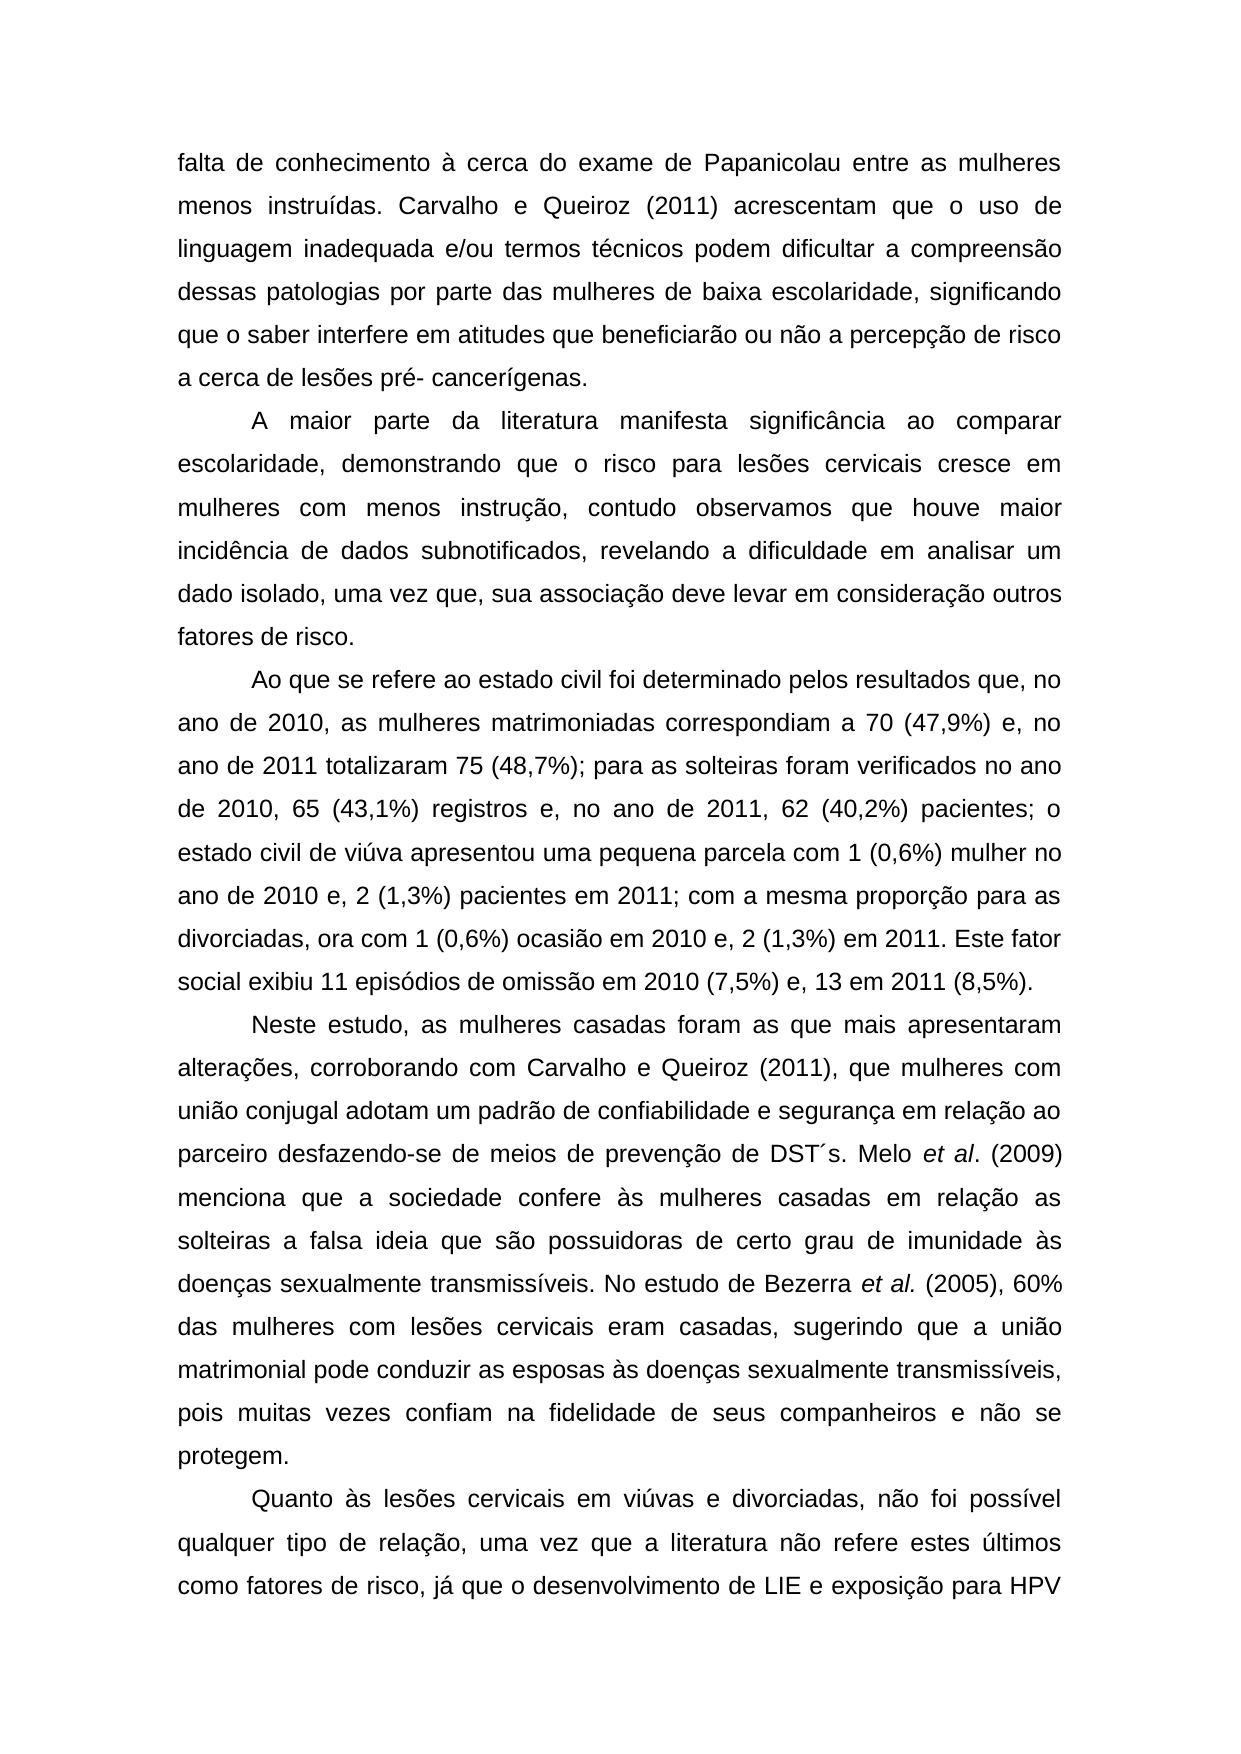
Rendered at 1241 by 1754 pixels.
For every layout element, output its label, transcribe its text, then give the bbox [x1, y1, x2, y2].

text A maior parte da literatura manifesta significância ao comparar escolaridade, demonstrando que o risco para lesões cervicais cresce em mulheres com menos instrução, contudo observamos que houve maior incidência de dados subnotificados, revelando a dificuldade em analisar um dado isolado, uma vez que, sua associação deve levar em consideração outros fatores de risco. [177, 406, 1063, 651]
text Ao que se refere ao estado civil foi determinado pelos resultados que, no ano de 2010, as mulheres matrimoniadas correspondiam a 70 (47,9%) e, no ano de 2011 totalizaram 75 (48,7%); para as solteiras foram verificados no ano de 2010, 65 (43,1%) registros e, no ano de 2011, 62 (40,2%) pacientes; o estado civil de viúva apresentou uma pequena parcela com 1 (0,6%) mulher no ano de 2010 e, 2 (1,3%) pacientes em 2011; com a mesma proporção para as divorciadas, ora com 1 (0,6%) ocasião em 2010 e, 2 (1,3%) em 2011. Este fator social exibiu 11 episódios de omissão em 2010 (7,5%) e, 13 em 2011 (8,5%). [177, 665, 1063, 996]
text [177, 148, 1063, 392]
text Neste estudo, as mulheres casadas foram as que mais apresentaram alterações, corroborando com Carvalho e Queiroz (2011), que mulheres com união conjugal adotam um padrão de confiabilidade e segurança em relação ao parceiro desfazendo-se de meios de prevenção de DST´s. Melo et al. (2009) menciona que a sociedade confere às mulheres casadas em relação as solteiras a falsa ideia que são possuidoras de certo grau de imunidade às doenças sexualmente transmissíveis. No estudo de Bezerra et al. (2005), 60% das mulheres com lesões cervicais eram casadas, sugerindo que a união matrimonial pode conduzir as esposas às doenças sexualmente transmissíveis, pois muitas vezes confiam na fidelidade de seus companheiros e não se protegem. [177, 1010, 1063, 1470]
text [177, 1484, 1063, 1599]
